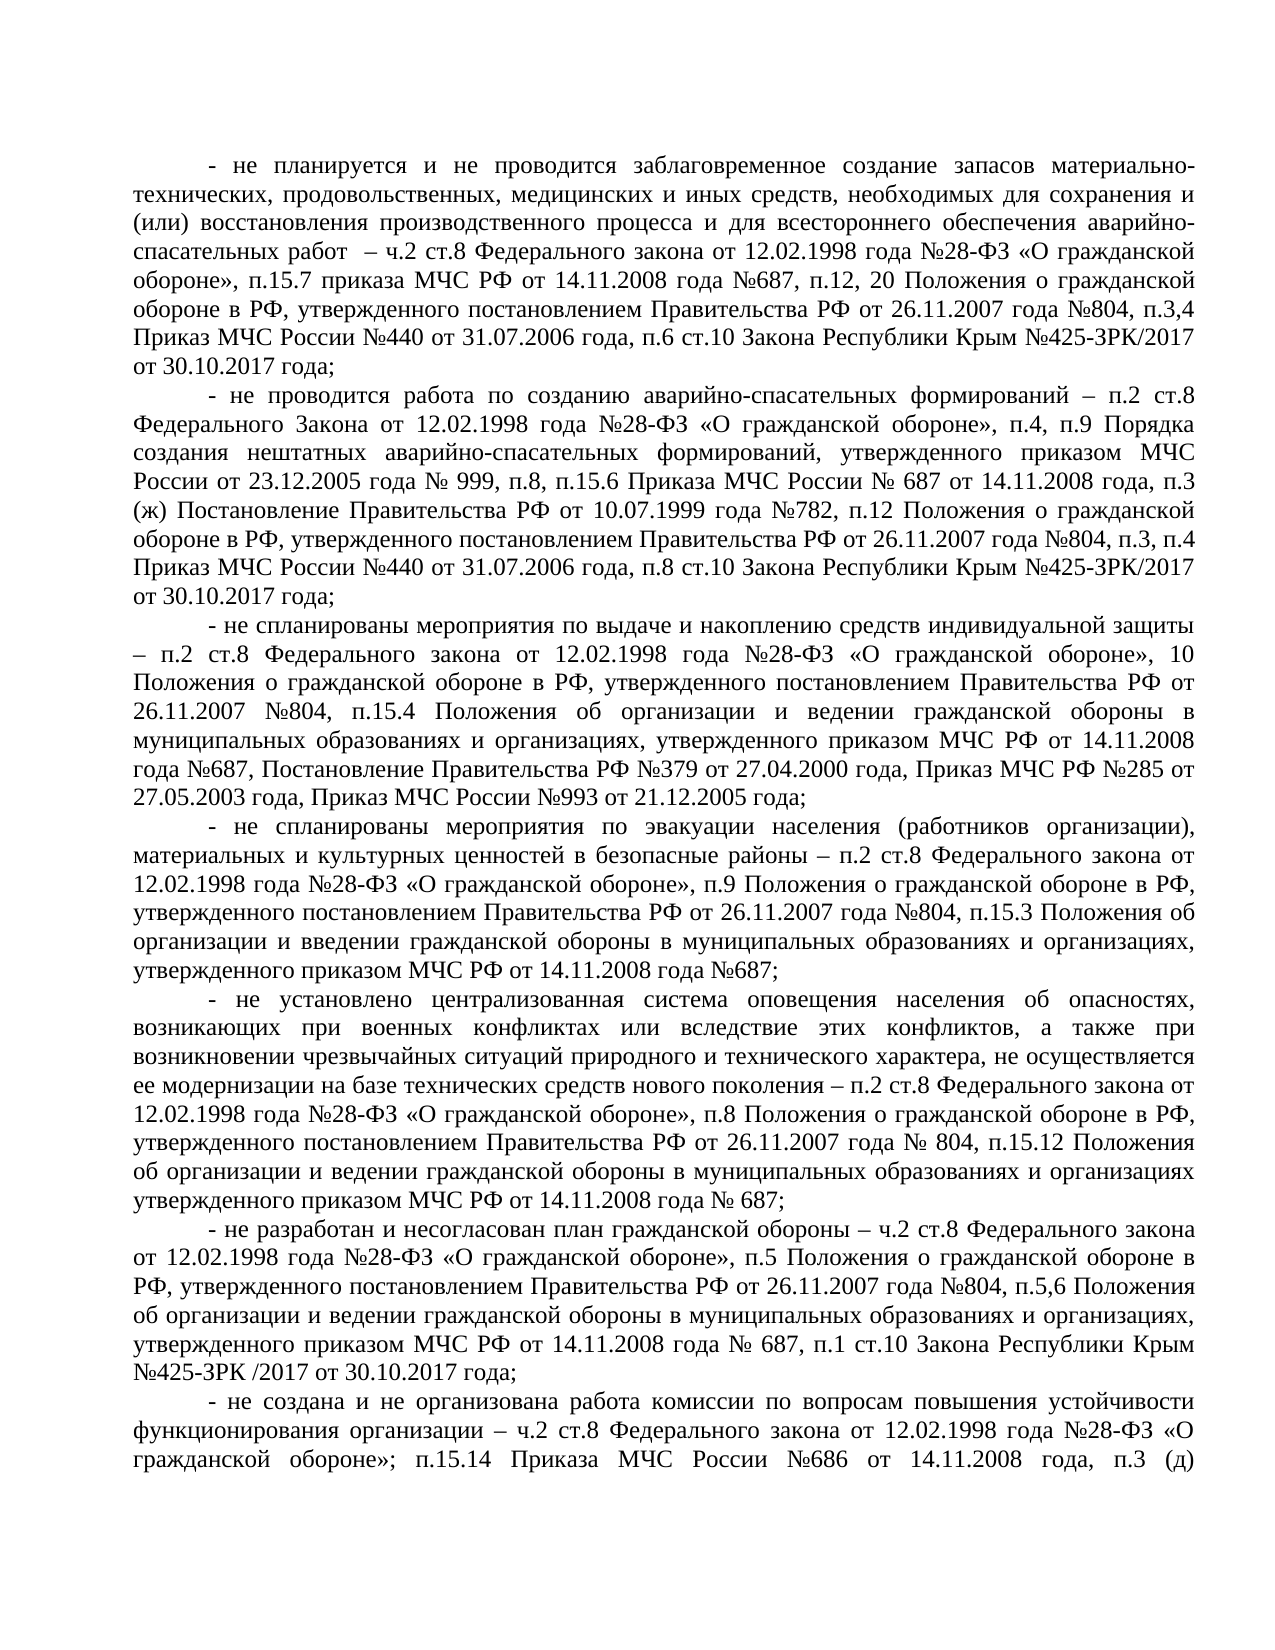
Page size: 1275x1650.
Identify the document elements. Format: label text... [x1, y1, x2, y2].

text - не спланированы мероприятия по выдаче и накоплению средств индивидуальной защиты – п.2 ст.8 Федерального закона от 12.02.1998 года №28-ФЗ «О гражданской обороне», 10 Положения о гражданской обороне в РФ, утвержденного постановлением Правительства РФ от 26.11.2007 №804, п.15.4 Положения об организации и ведении гражданской обороны в муниципальных образованиях и организациях, утвержденного приказом МЧС РФ от 14.11.2008 года №687, Постановление Правительства РФ №379 от 27.04.2000 года, Приказ МЧС РФ №285 от 27.05.2003 года, Приказ МЧС России №993 от 21.12.2005 года; [133, 610, 1196, 811]
text - не установлено централизованная система оповещения населения об опасностях, возникающих при военных конфликтах или вследствие этих конфликтов, а также при возникновении чрезвычайных ситуаций природного и технического характера, не осуществляется ее модернизации на базе технических средств нового поколения – п.2 ст.8 Федерального закона от 12.02.1998 года №28-ФЗ «О гражданской обороне», п.8 Положения о гражданской обороне в РФ, утвержденного постановлением Правительства РФ от 26.11.2007 года № 804, п.15.12 Положения об организации и ведении гражданской обороны в муниципальных образованиях и организациях утвержденного приказом МЧС РФ от 14.11.2008 года № 687; [133, 984, 1196, 1214]
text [133, 1386, 1196, 1472]
text - не проводится работа по созданию аварийно-спасательных формирований – п.2 ст.8 Федерального 3акона от 12.02.1998 года №28-ФЗ «О гражданской обороне», п.4, п.9 Порядка создания нештатных аварийно-спасательных формирований, утвержденного приказом МЧС России от 23.12.2005 года № 999, п.8, п.15.6 Приказа МЧС России № 687 от 14.11.2008 года, п.3 (ж) Постановление Правительства РФ от 10.07.1999 года №782, п.12 Положения о гражданской обороне в РФ, утвержденного постановлением Правительства РФ от 26.11.2007 года №804, п.3, п.4 Приказ МЧС России №440 от 31.07.2006 года, п.8 ст.10 Закона Республики Крым №425-ЗРК/2017 от 30.10.2017 года; [133, 380, 1196, 610]
text - не разработан и несогласован план гражданской обороны – ч.2 ст.8 Федерального закона от 12.02.1998 года №28-ФЗ «О гражданской обороне», п.5 Положения о гражданской обороне в РФ, утвержденного постановлением Правительства РФ от 26.11.2007 года №804, п.5,6 Положения об организации и ведении гражданской обороны в муниципальных образованиях и организациях, утвержденного приказом МЧС РФ от 14.11.2008 года № 687, п.1 ст.10 Закона Республики Крым №425-ЗРК /2017 от 30.10.2017 года; [133, 1214, 1196, 1386]
text - не спланированы мероприятия по эвакуации населения (работников организации), материальных и культурных ценностей в безопасные районы – п.2 ст.8 Федерального закона от 12.02.1998 года №28-ФЗ «О гражданской обороне», п.9 Положения о гражданской обороне в РФ, утвержденного постановлением Правительства РФ от 26.11.2007 года №804, п.15.3 Положения об организации и введении гражданской обороны в муниципальных образованиях и организациях, утвержденного приказом МЧС РФ от 14.11.2008 года №687; [133, 811, 1196, 984]
text - не планируется и не проводится заблаговременное создание запасов материально-технических, продовольственных, медицинских и иных средств, необходимых для сохранения и (или) восстановления производственного процесса и для всестороннего обеспечения аварийно-спасательных работ – ч.2 ст.8 Федерального закона от 12.02.1998 года №28-ФЗ «О гражданской обороне», п.15.7 приказа МЧС РФ от 14.11.2008 года №687, п.12, 20 Положения о гражданской обороне в РФ, утвержденного постановлением Правительства РФ от 26.11.2007 года №804, п.3,4 Приказ МЧС России №440 от 31.07.2006 года, п.6 ст.10 Закона Республики Крым №425-ЗРК/2017 от 30.10.2017 года; [133, 150, 1196, 380]
